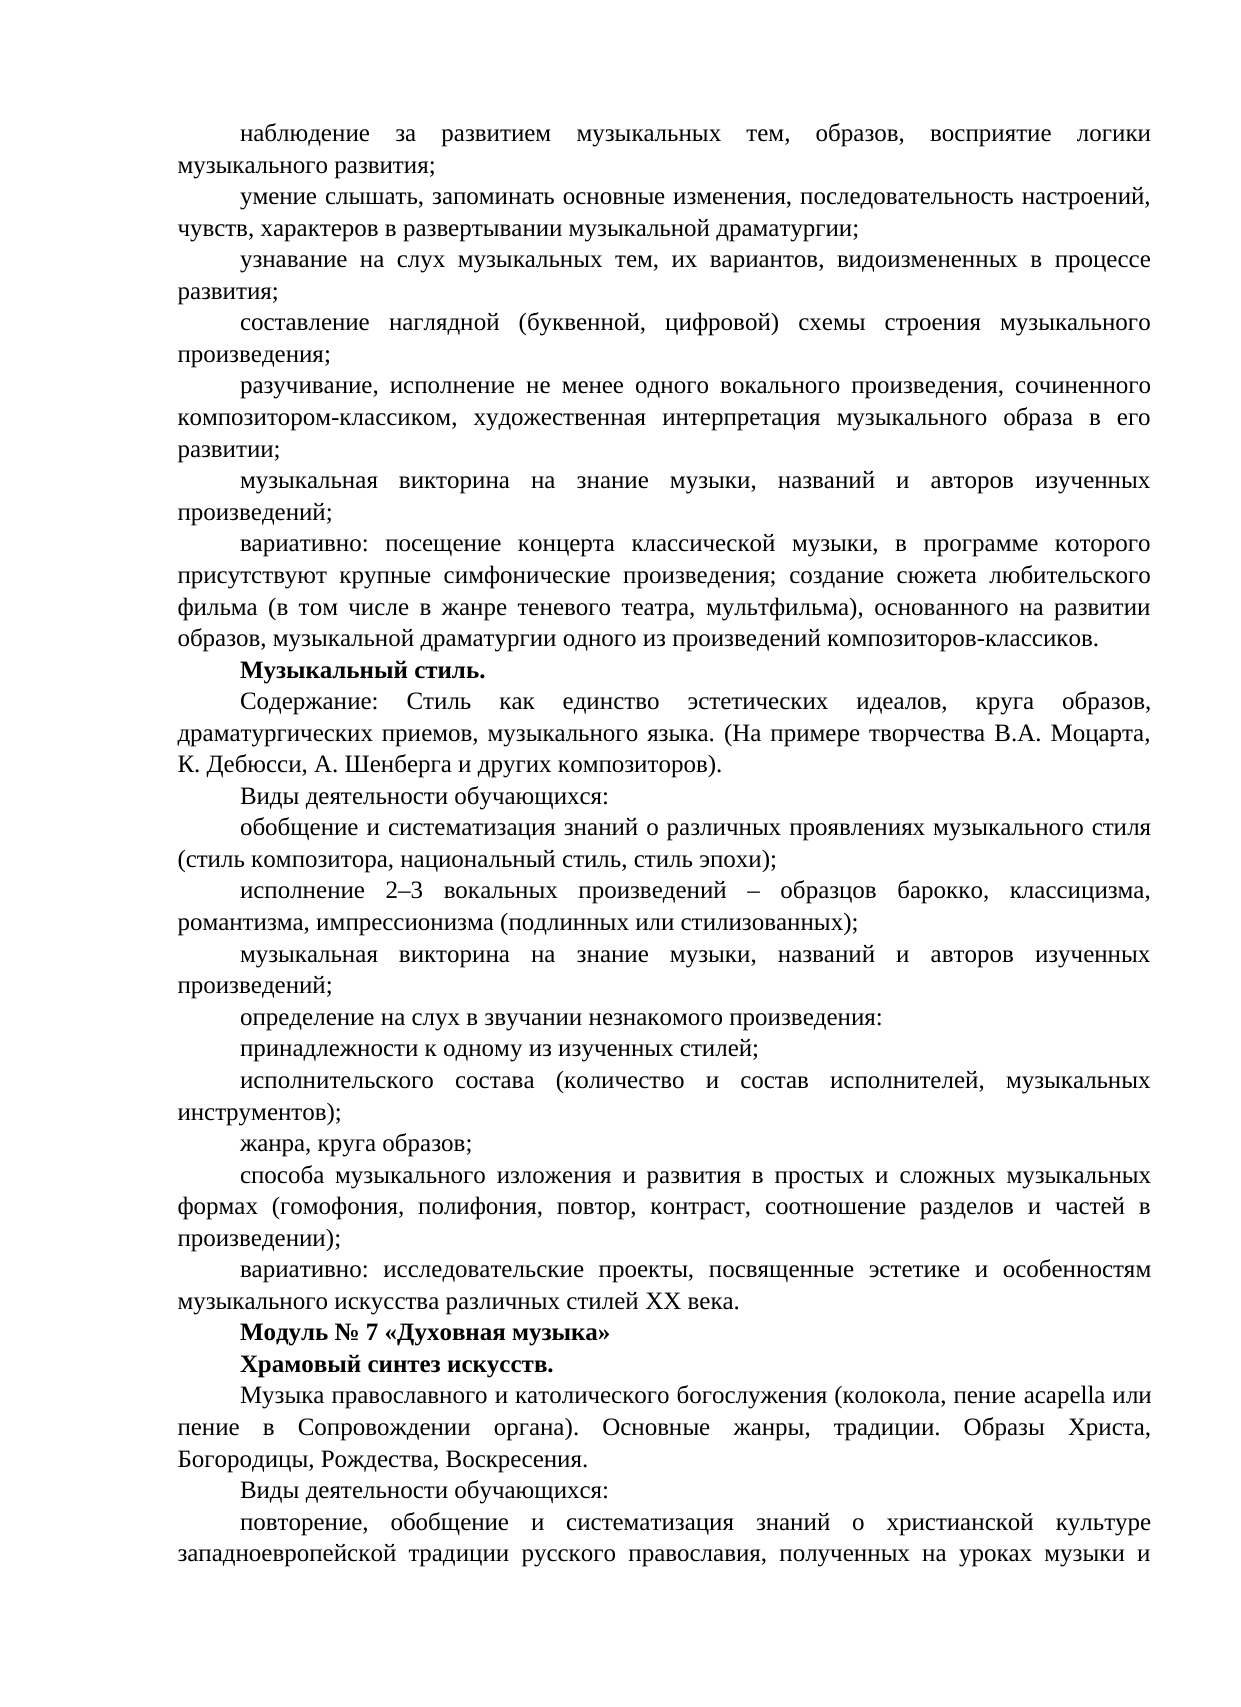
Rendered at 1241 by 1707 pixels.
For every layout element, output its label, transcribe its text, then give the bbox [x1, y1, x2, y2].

text Храмовый синтез искусств. [177, 1349, 1152, 1378]
text исполнение 2–3 вокальных произведений – образцов барокко, классицизма, романтизма, импрессионизма (подлинных или стилизованных); [177, 876, 1152, 936]
text Виды деятельности обучающихся: [177, 781, 1152, 810]
text Музыка православного и католического богослужения (колокола, пение acapella или пение в Сопровождении органа). Основные жанры, традиции. Образы Христа, Богородицы, Рождества, Воскресения. [177, 1381, 1152, 1472]
text принадлежности к одному из изученных стилей; [177, 1033, 1152, 1062]
text вариативно: посещение концерта классической музыки, в программе которого присутствуют крупные симфонические произведения; создание сюжета любительского фильма (в том числе в жанре теневого театра, мультфильма), основанного на развитии образов, музыкальной драматургии одного из произведений композиторов-классиков. [177, 528, 1152, 652]
text определение на слух в звучании незнакомого произведения: [177, 1002, 1152, 1031]
text способа музыкального изложения и развития в простых и сложных музыкальных формах (гомофония, полифония, повтор, контраст, соотношение разделов и частей в произведении); [177, 1160, 1152, 1252]
text узнавание на слух музыкальных тем, их вариантов, видоизмененных в процессе развития; [177, 244, 1152, 305]
text обобщение и систематизация знаний о различных проявлениях музыкального стиля (стиль композитора, национальный стиль, стиль эпохи); [177, 812, 1152, 873]
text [177, 1507, 1152, 1567]
text Модуль № 7 «Духовная музыка» [177, 1317, 1152, 1346]
text Содержание: Стиль как единство эстетических идеалов, круга образов, драматургических приемов, музыкального языка. (На примере творчества В.А. Моцарта, К. Дебюсси, А. Шенберга и других композиторов). [177, 686, 1152, 778]
text умение слышать, запоминать основные изменения, последовательность настроений, чувств, характеров в развертывании музыкальной драматургии; [177, 181, 1152, 242]
text музыкальная викторина на знание музыки, названий и авторов изученных произведений; [177, 939, 1152, 999]
text Виды деятельности обучающихся: [177, 1475, 1152, 1504]
text музыкальная викторина на знание музыки, названий и авторов изученных произведений; [177, 465, 1152, 526]
text наблюдение за развитием музыкальных тем, образов, восприятие логики музыкального развития; [177, 118, 1152, 178]
text исполнительского состава (количество и состав исполнителей, музыкальных инструментов); [177, 1065, 1152, 1125]
text составление наглядной (буквенной, цифровой) схемы строения музыкального произведения; [177, 307, 1152, 368]
text разучивание, исполнение не менее одного вокального произведения, сочиненного композитором-классиком, художественная интерпретация музыкального образа в его развитии; [177, 371, 1152, 462]
text вариативно: исследовательские проекты, посвященные эстетике и особенностям музыкального искусства различных стилей XX века. [177, 1254, 1152, 1315]
text Музыкальный стиль. [177, 655, 1152, 683]
text жанра, круга образов; [177, 1128, 1152, 1157]
